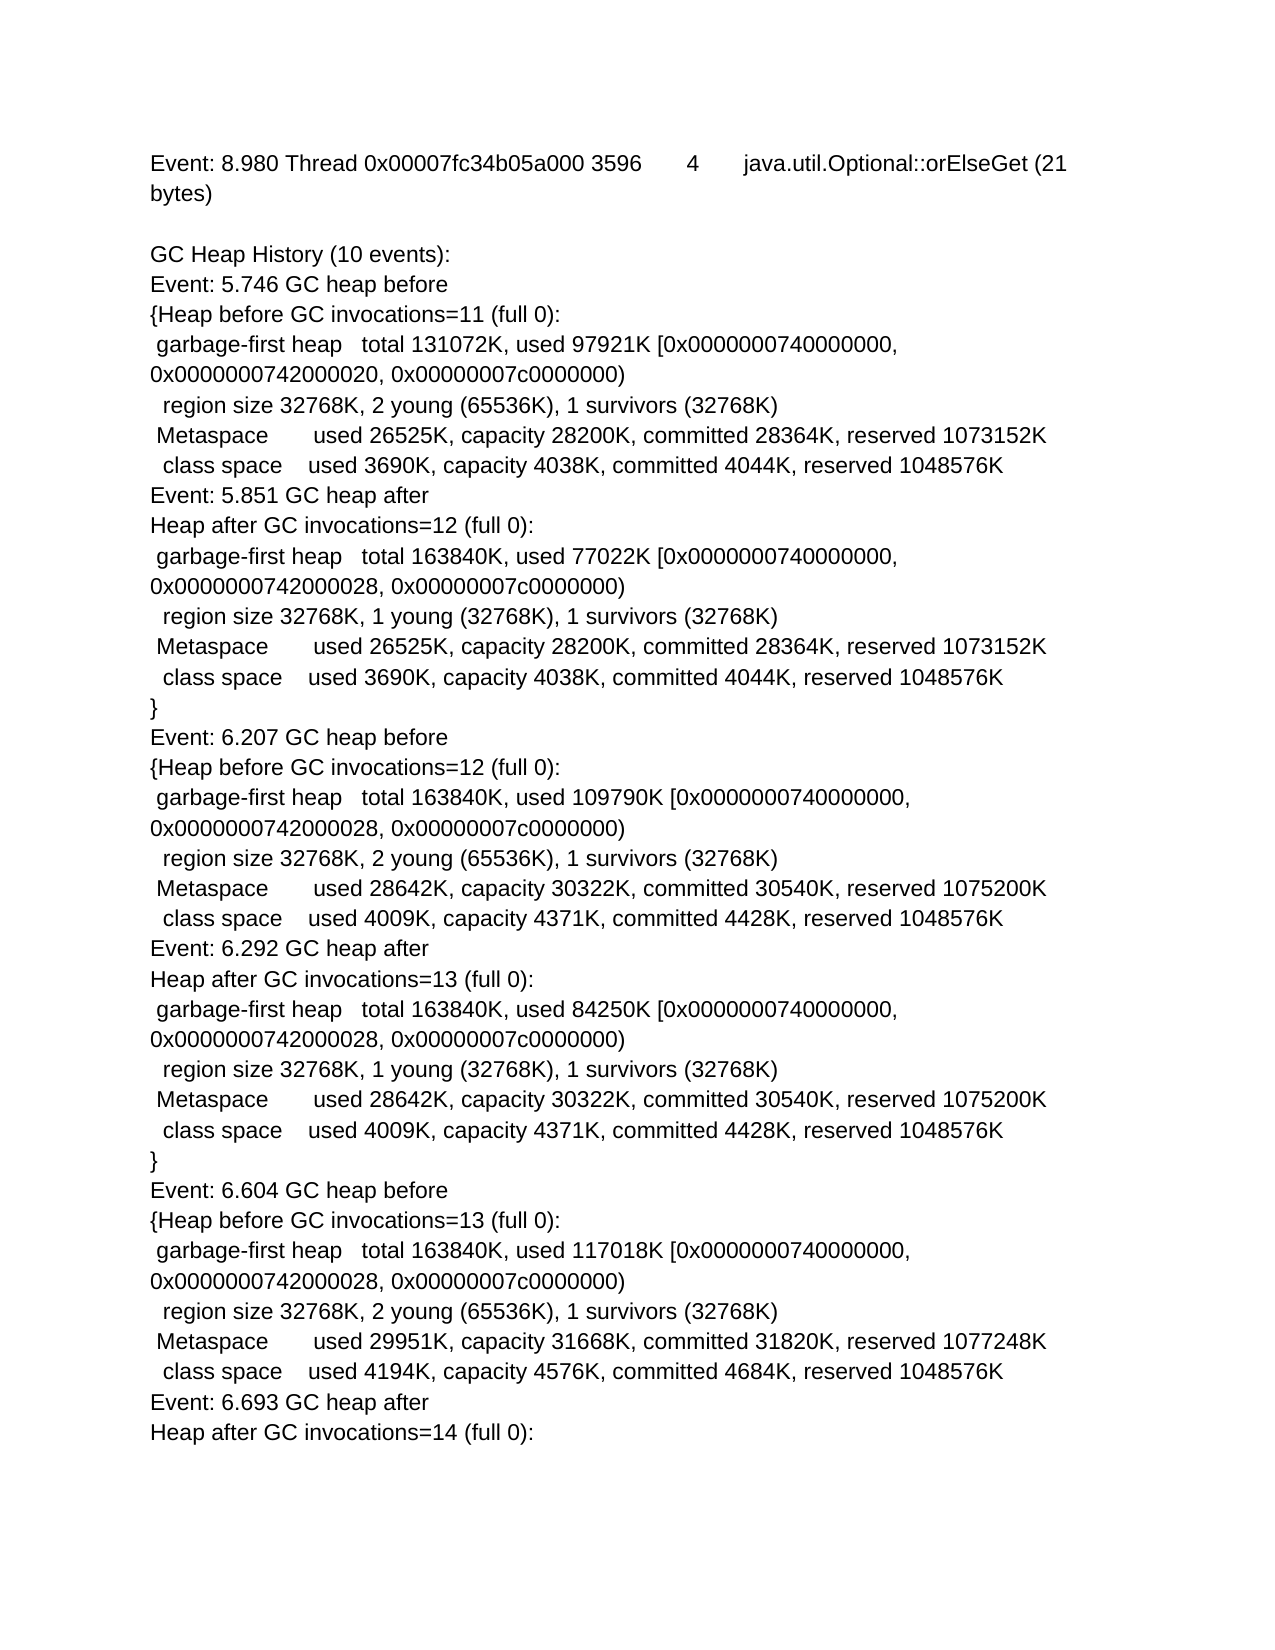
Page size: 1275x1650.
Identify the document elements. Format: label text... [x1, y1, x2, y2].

text region size 32768K, 2 young (65536K), 1 survivors (32768K) [150, 1298, 1125, 1324]
text } [150, 694, 1125, 720]
text Event: 5.851 GC heap after [150, 482, 1125, 509]
text } [150, 1147, 1125, 1173]
text Metaspace used 29951K, capacity 31668K, committed 31820K, reserved 1077248K [150, 1328, 1125, 1354]
text Metaspace used 28642K, capacity 30322K, committed 30540K, reserved 1075200K [150, 1086, 1125, 1113]
text class space used 4009K, capacity 4371K, committed 4428K, reserved 1048576K [150, 1117, 1125, 1143]
text GC Heap History (10 events): [150, 241, 1125, 267]
text garbage-first heap total 163840K, used 117018K [0x0000000740000000, 0x0000000742000028, 0x00000007c0000000) [150, 1237, 1125, 1294]
text {Heap before GC invocations=13 (full 0): [150, 1207, 1125, 1234]
text Event: 6.292 GC heap after [150, 935, 1125, 962]
text Metaspace used 28642K, capacity 30322K, committed 30540K, reserved 1075200K [150, 875, 1125, 901]
text class space used 3690K, capacity 4038K, committed 4044K, reserved 1048576K [150, 452, 1125, 478]
text region size 32768K, 1 young (32768K), 1 survivors (32768K) [150, 1056, 1125, 1083]
text Event: 6.207 GC heap before [150, 724, 1125, 750]
text class space used 3690K, capacity 4038K, committed 4044K, reserved 1048576K [150, 663, 1125, 690]
text Metaspace used 26525K, capacity 28200K, committed 28364K, reserved 1073152K [150, 633, 1125, 660]
text Heap after GC invocations=12 (full 0): [150, 512, 1125, 539]
text region size 32768K, 2 young (65536K), 1 survivors (32768K) [150, 392, 1125, 418]
text garbage-first heap total 163840K, used 109790K [0x0000000740000000, 0x0000000742000028, 0x00000007c0000000) [150, 784, 1125, 841]
text garbage-first heap total 163840K, used 84250K [0x0000000740000000, 0x0000000742000028, 0x00000007c0000000) [150, 996, 1125, 1052]
text region size 32768K, 1 young (32768K), 1 survivors (32768K) [150, 603, 1125, 629]
text Heap after GC invocations=13 (full 0): [150, 966, 1125, 992]
text garbage-first heap total 163840K, used 77022K [0x0000000740000000, 0x0000000742000028, 0x00000007c0000000) [150, 543, 1125, 599]
text class space used 4009K, capacity 4371K, committed 4428K, reserved 1048576K [150, 905, 1125, 932]
text region size 32768K, 2 young (65536K), 1 survivors (32768K) [150, 845, 1125, 871]
text Heap after GC invocations=14 (full 0): [150, 1419, 1125, 1445]
text {Heap before GC invocations=12 (full 0): [150, 754, 1125, 781]
text Metaspace used 26525K, capacity 28200K, committed 28364K, reserved 1073152K [150, 422, 1125, 448]
text Event: 8.980 Thread 0x00007fc34b05a000 3596 4 java.util.Optional::orElseGet (21 bytes) [150, 150, 1125, 207]
text {Heap before GC invocations=11 (full 0): [150, 301, 1125, 327]
text Event: 5.746 GC heap before [150, 271, 1125, 297]
text Event: 6.693 GC heap after [150, 1388, 1125, 1415]
text class space used 4194K, capacity 4576K, committed 4684K, reserved 1048576K [150, 1358, 1125, 1385]
text garbage-first heap total 131072K, used 97921K [0x0000000740000000, 0x0000000742000020, 0x00000007c0000000) [150, 331, 1125, 388]
text Event: 6.604 GC heap before [150, 1177, 1125, 1203]
